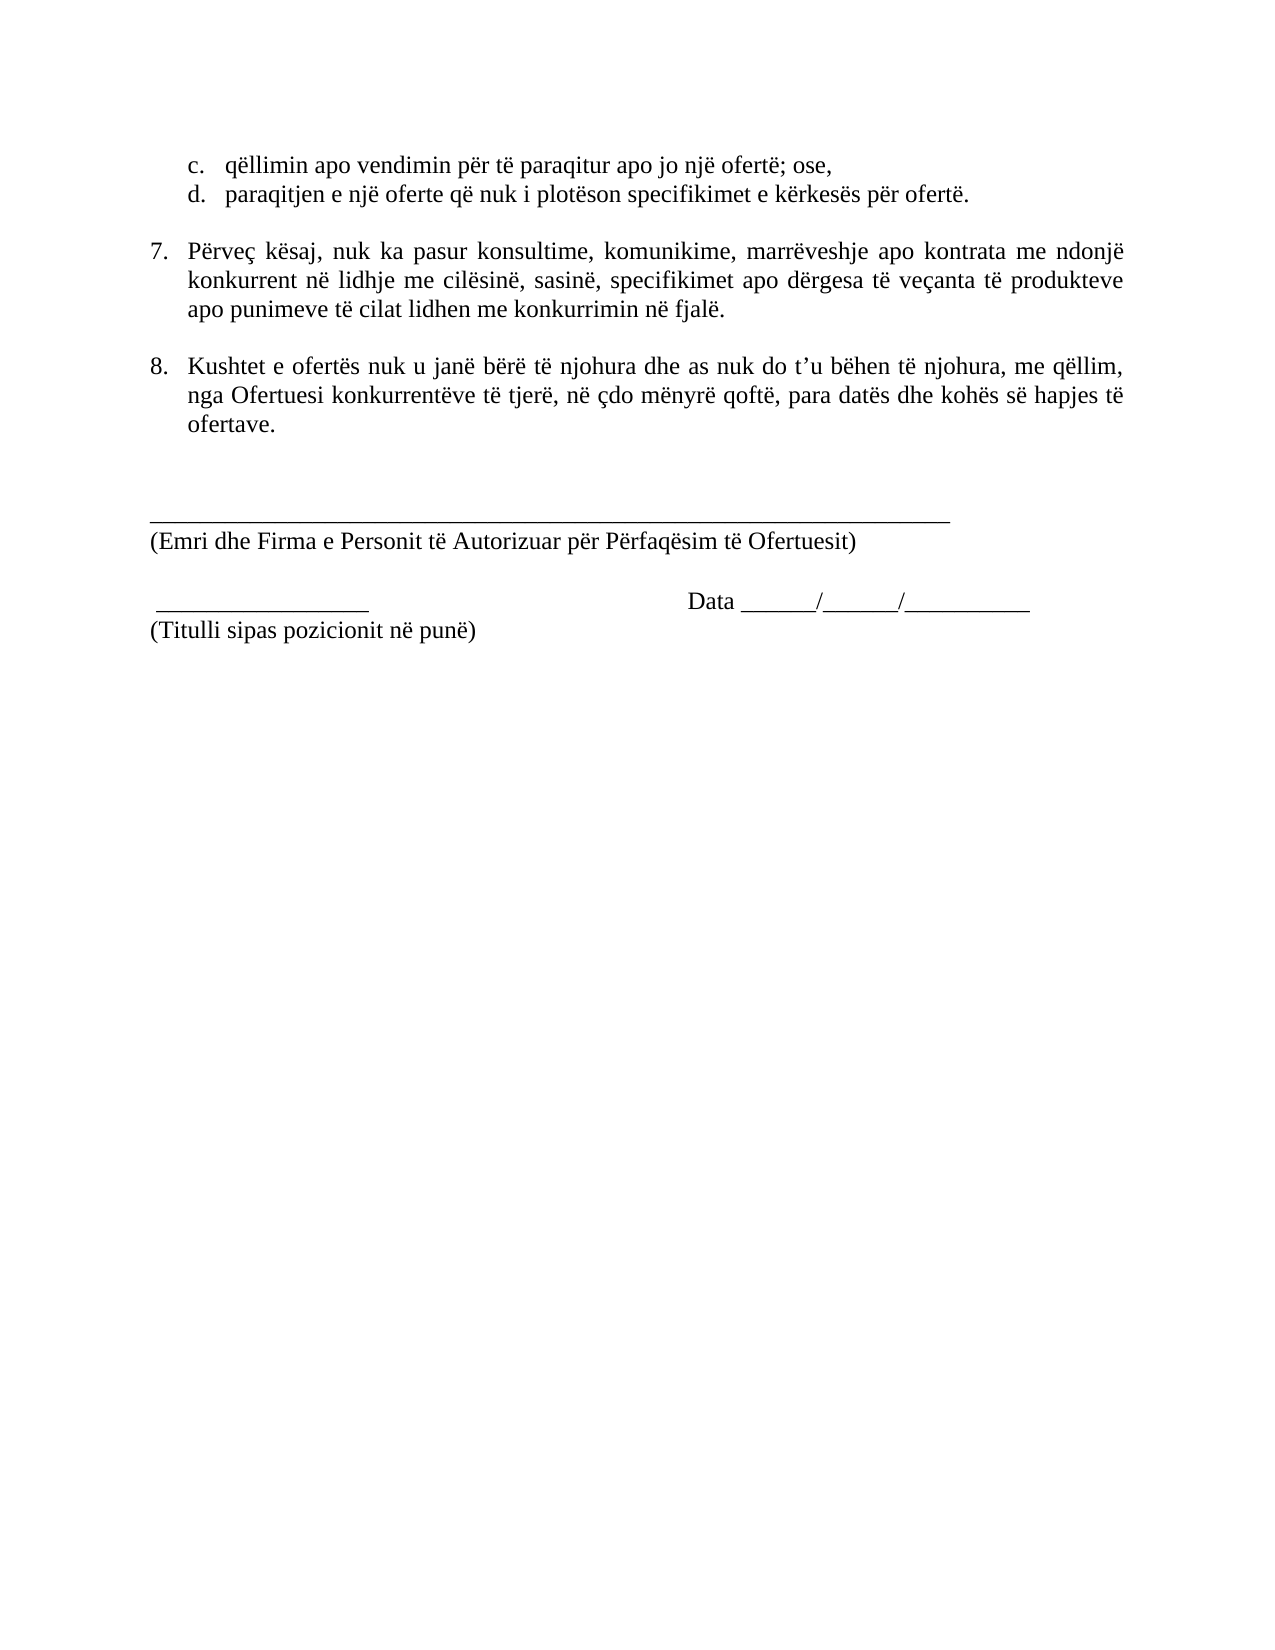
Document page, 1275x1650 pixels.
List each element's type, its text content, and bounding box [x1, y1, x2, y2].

list Përveç kësaj, nuk ka pasur konsultime, komunikime, marrëveshje apo kontrata me ndonjë konkurrent në lidhje me cilësinë, sasinë, specifikimet apo dërgesa të veçanta të produkteve apo punimeve të cilat lidhen me konkurrimin në fjalë. [150, 236, 1125, 322]
list qëllimin apo vendimin për të paraqitur apo jo një ofertë; ose, [187, 150, 1125, 179]
text _________________ Data ______/______/__________ [150, 586, 1125, 615]
list Kushtet e ofertës nuk u janë bërë të njohura dhe as nuk do t’u bëhen të njohura, me qëllim, nga Ofertuesi konkurrentëve të tjerë, në çdo mënyrë qoftë, para datës dhe kohës së hapjes të ofertave. [150, 351, 1125, 437]
list paraqitjen e një oferte që nuk i plotëson specifikimet e kërkesës për ofertë. [187, 179, 1125, 207]
text (Titulli sipas pozicionit në punë) [150, 615, 1125, 644]
text ________________________________________________________________ [150, 497, 1125, 526]
text (Emri dhe Firma e Personit të Autorizuar për Përfaqësim të Ofertuesit) [150, 526, 1125, 555]
